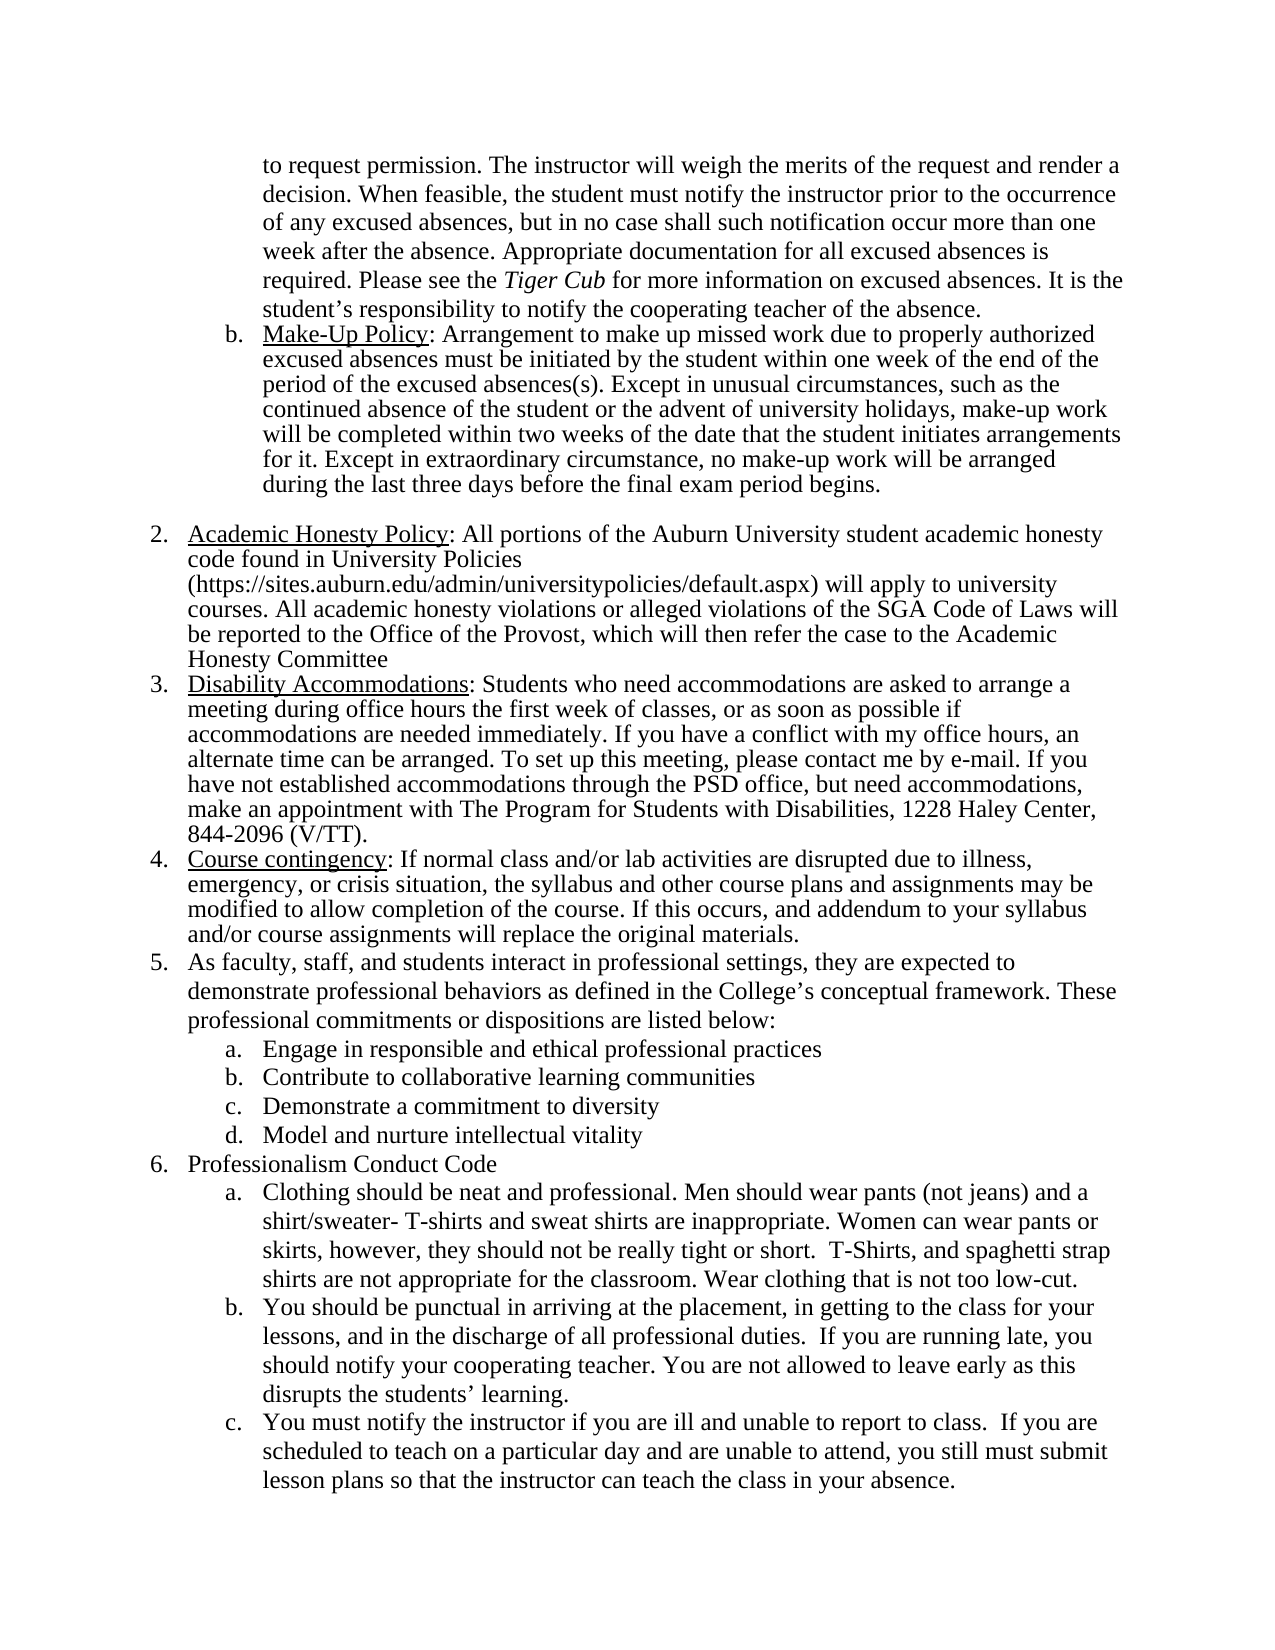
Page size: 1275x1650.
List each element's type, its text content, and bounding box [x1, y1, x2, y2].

list Demonstrate a commitment to diversity [225, 1091, 1125, 1120]
list Course contingency: If normal class and/or lab activities are disrupted due to illness, emergency, or crisis situation, the syllabus and other course plans and assignments may be modified to allow completion of the course. If this occurs, and addendum to your syllabus and/or course assignments will replace the original materials. [150, 847, 1125, 947]
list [225, 150, 1125, 322]
list You should be punctual in arriving at the placement, in getting to the class for your lessons, and in the discharge of all professional duties. If you are running late, you should notify your cooperating teacher. You are not allowed to leave early as this disrupts the students’ learning. [225, 1292, 1125, 1407]
list You must notify the instructor if you are ill and unable to report to class. If you are scheduled to teach on a particular day and are unable to attend, you still must submit lesson plans so that the instructor can teach the class in your absence. [225, 1407, 1125, 1494]
list Clothing should be neat and professional. Men should wear pants (not jeans) and a shirt/sweater- T-shirts and sweat shirts are inappropriate. Women can wear pants or skirts, however, they should not be really tight or short. T-Shirts, and spaghetti strap shirts are not appropriate for the classroom. Wear clothing that is not too low-cut. [225, 1177, 1125, 1292]
list Make-Up Policy: Arrangement to make up missed work due to properly authorized excused absences must be initiated by the student within one week of the end of the period of the excused absences(s). Except in unusual circumstances, such as the continued absence of the student or the advent of university holidays, make-up work will be completed within two weeks of the date that the student initiates arrangements for it. Except in extraordinary circumstance, no make-up work will be arranged during the last three days before the final exam period begins. [225, 322, 1125, 497]
list Contribute to collaborative learning communities [225, 1062, 1125, 1091]
list Academic Honesty Policy: All portions of the Auburn University student academic honesty code found in University Policies (https://sites.auburn.edu/admin/universitypolicies/default.aspx) will apply to university courses. All academic honesty violations or alleged violations of the SGA Code of Laws will be reported to the Office of the Provost, which will then refer the case to the Academic Honesty Committee [150, 522, 1125, 672]
list As faculty, staff, and students interact in professional settings, they are expected to demonstrate professional behaviors as defined in the College’s conceptual framework. These professional commitments or dispositions are listed below: [150, 947, 1125, 1034]
list Engage in responsible and ethical professional practices [225, 1034, 1125, 1062]
list Disability Accommodations: Students who need accommodations are asked to arrange a meeting during office hours the first week of classes, or as soon as possible if accommodations are needed immediately. If you have a conflict with my office hours, an alternate time can be arranged. To set up this meeting, please contact me by e-mail. If you have not established accommodations through the PSD office, but need accommodations, make an appointment with The Program for Students with Disabilities, 1228 Haley Center, 844-2096 (V/TT). [150, 672, 1125, 847]
list Model and nurture intellectual vitality [225, 1120, 1125, 1149]
list Professionalism Conduct Code [150, 1149, 1125, 1177]
